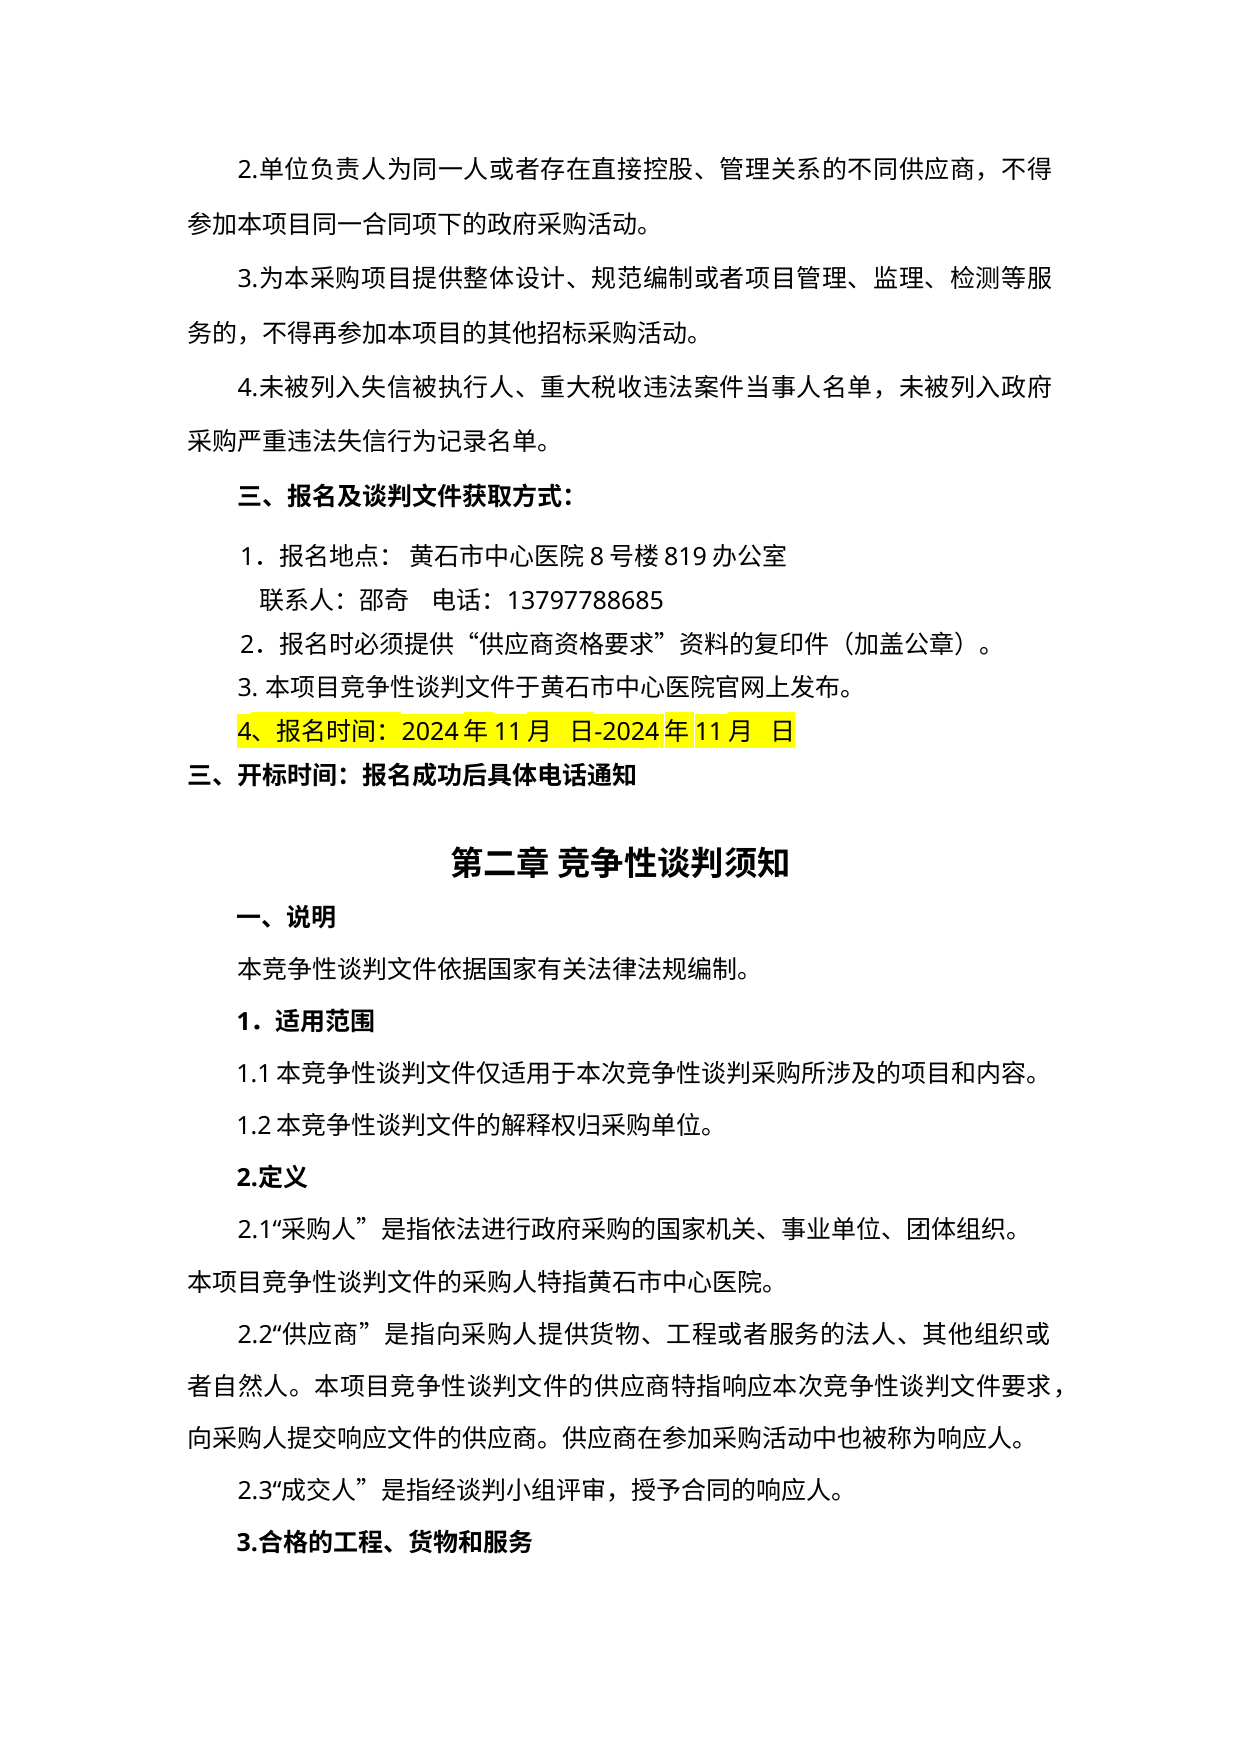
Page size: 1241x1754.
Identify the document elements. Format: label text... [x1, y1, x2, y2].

text 三、报名及谈判文件获取方式： [187, 476, 1053, 512]
text 2.单位负责人为同一人或者存在直接控股、管理关系的不同供应商，不得参加本项目同一合同项下的政府采购活动。 [187, 150, 1053, 241]
text 1．报名地点： 黄石市中心医院8号楼819办公室 [187, 531, 1053, 574]
text 2.1“采购人”是指依法进行政府采购的国家机关、事业单位、团体组织。本项目竞争性谈判文件的采购人特指黄石市中心医院。 [187, 1197, 1053, 1301]
text 本竞争性谈判文件依据国家有关法律法规编制。 [187, 937, 1053, 989]
text 第二章 竞争性谈判须知 [187, 837, 1053, 885]
text 4、报名时间：2024年11月 日-2024年11月 日 [187, 706, 1053, 749]
text 3.合格的工程、货物和服务 [187, 1510, 1053, 1562]
text 1．适用范围 [187, 989, 1053, 1041]
text 3. 本项目竞争性谈判文件于黄石市中心医院官网上发布。 [187, 662, 1053, 706]
text 2.2“供应商”是指向采购人提供货物、工程或者服务的法人、其他组织或者自然人。本项目竞争性谈判文件的供应商特指响应本次竞争性谈判文件要求，向采购人提交响应文件的供应商。供应商在参加采购活动中也被称为响应人。 [187, 1301, 1053, 1458]
text 2.3“成交人”是指经谈判小组评审，授予合同的响应人。 [187, 1458, 1053, 1510]
text 2.定义 [187, 1145, 1053, 1197]
text 一、说明 [187, 885, 1053, 937]
text 4.未被列入失信被执行人、重大税收违法案件当事人名单，未被列入政府采购严重违法失信行为记录名单。 [187, 367, 1053, 458]
text 1.2本竞争性谈判文件的解释权归采购单位。 [187, 1093, 1053, 1145]
text 2．报名时必须提供“供应商资格要求”资料的复印件（加盖公章）。 [187, 618, 1053, 662]
text 3.为本采购项目提供整体设计、规范编制或者项目管理、监理、检测等服务的，不得再参加本项目的其他招标采购活动。 [187, 259, 1053, 349]
text 三、开标时间：报名成功后具体电话通知 [187, 749, 1053, 793]
text 联系人：邵奇 电话：13797788685 [187, 574, 1053, 618]
text 1.1本竞争性谈判文件仅适用于本次竞争性谈判采购所涉及的项目和内容。 [187, 1041, 1053, 1093]
